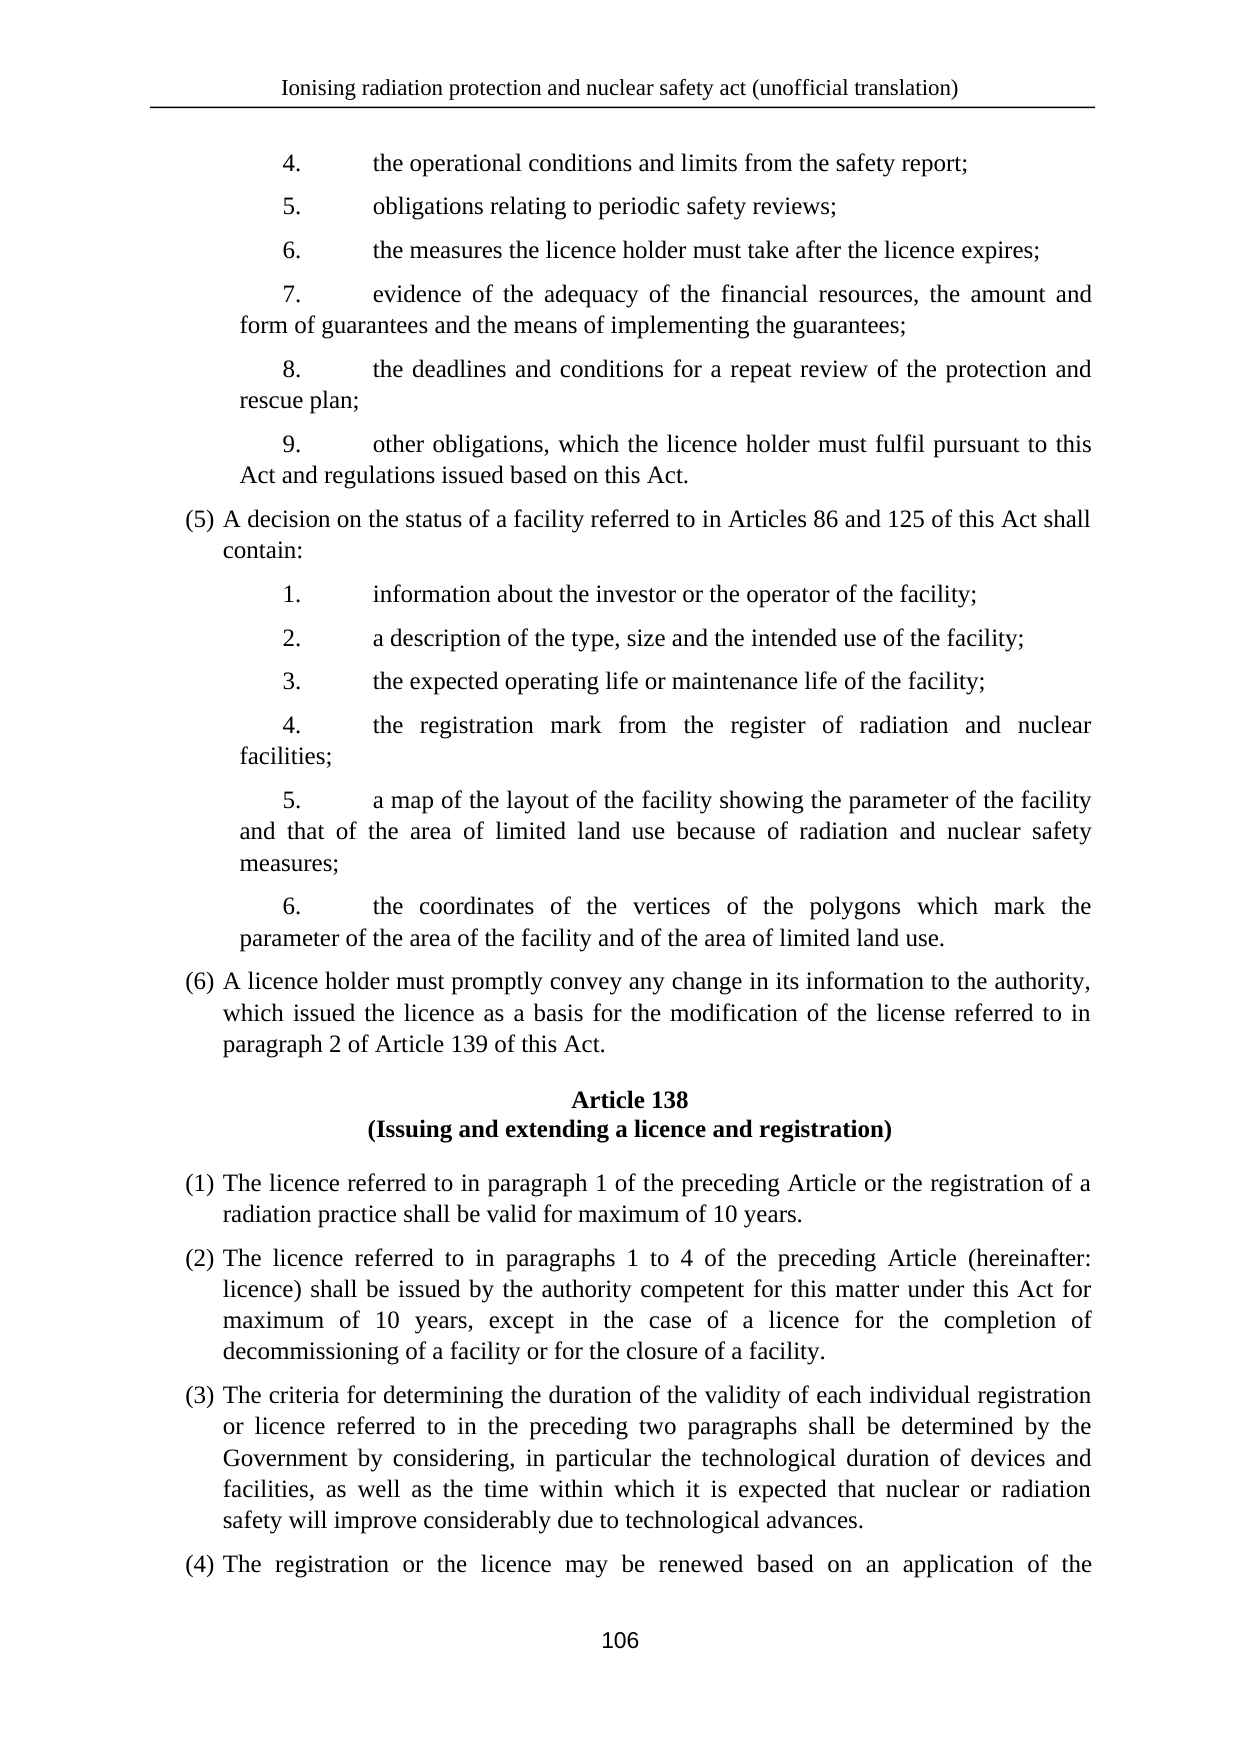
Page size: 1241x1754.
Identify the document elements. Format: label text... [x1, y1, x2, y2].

list the operational conditions and limits from the safety report; [239, 148, 1093, 176]
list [185, 1549, 1093, 1578]
list the coordinates of the vertices of the polygons which mark the parameter of the area of the facility and of the area of limited land use. [239, 891, 1093, 951]
list A licence holder must promptly convey any change in its information to the authority, which issued the licence as a basis for the modification of the license referred to in paragraph 2 of Article 139 of this Act. [185, 966, 1093, 1058]
list evidence of the adequacy of the financial resources, the amount and form of guarantees and the means of implementing the guarantees; [239, 279, 1093, 339]
list a description of the type, size and the intended use of the facility; [239, 623, 1093, 651]
list The licence referred to in paragraph 1 of the preceding Article or the registration of a radiation practice shall be valid for maximum of 10 years. [185, 1168, 1093, 1228]
list a map of the layout of the facility showing the parameter of the facility and that of the area of limited land use because of radiation and nuclear safety measures; [239, 785, 1093, 876]
list The licence referred to in paragraphs 1 to 4 of the preceding Article (hereinafter: licence) shall be issued by the authority competent for this matter under this Act for maximum of 10 years, except in the case of a licence for the completion of decommissioning of a facility or for the closure of a facility. [185, 1243, 1093, 1365]
list A decision on the status of a facility referred to in Articles 86 and 125 of this Act shall contain: [185, 504, 1093, 564]
list the expected operating life or maintenance life of the facility; [239, 666, 1093, 695]
list other obligations, which the licence holder must fulfil pursuant to this Act and regulations issued based on this Act. [239, 429, 1093, 489]
list obligations relating to periodic safety reviews; [239, 191, 1093, 220]
list information about the investor or the operator of the facility; [239, 579, 1093, 608]
list the registration mark from the register of radiation and nuclear facilities; [239, 710, 1093, 770]
list The criteria for determining the duration of the validity of each individual registration or licence referred to in the preceding two paragraphs shall be determined by the Government by considering, in particular the technological duration of devices and facilities, as well as the time within which it is expected that nuclear or radiation safety will improve considerably due to technological advances. [185, 1380, 1093, 1534]
subtitle Article 138 (Issuing and extending a licence and registration) [167, 1085, 1093, 1143]
list the deadlines and conditions for a repeat review of the protection and rescue plan; [239, 354, 1093, 414]
list the measures the licence holder must take after the licence expires; [239, 235, 1093, 264]
